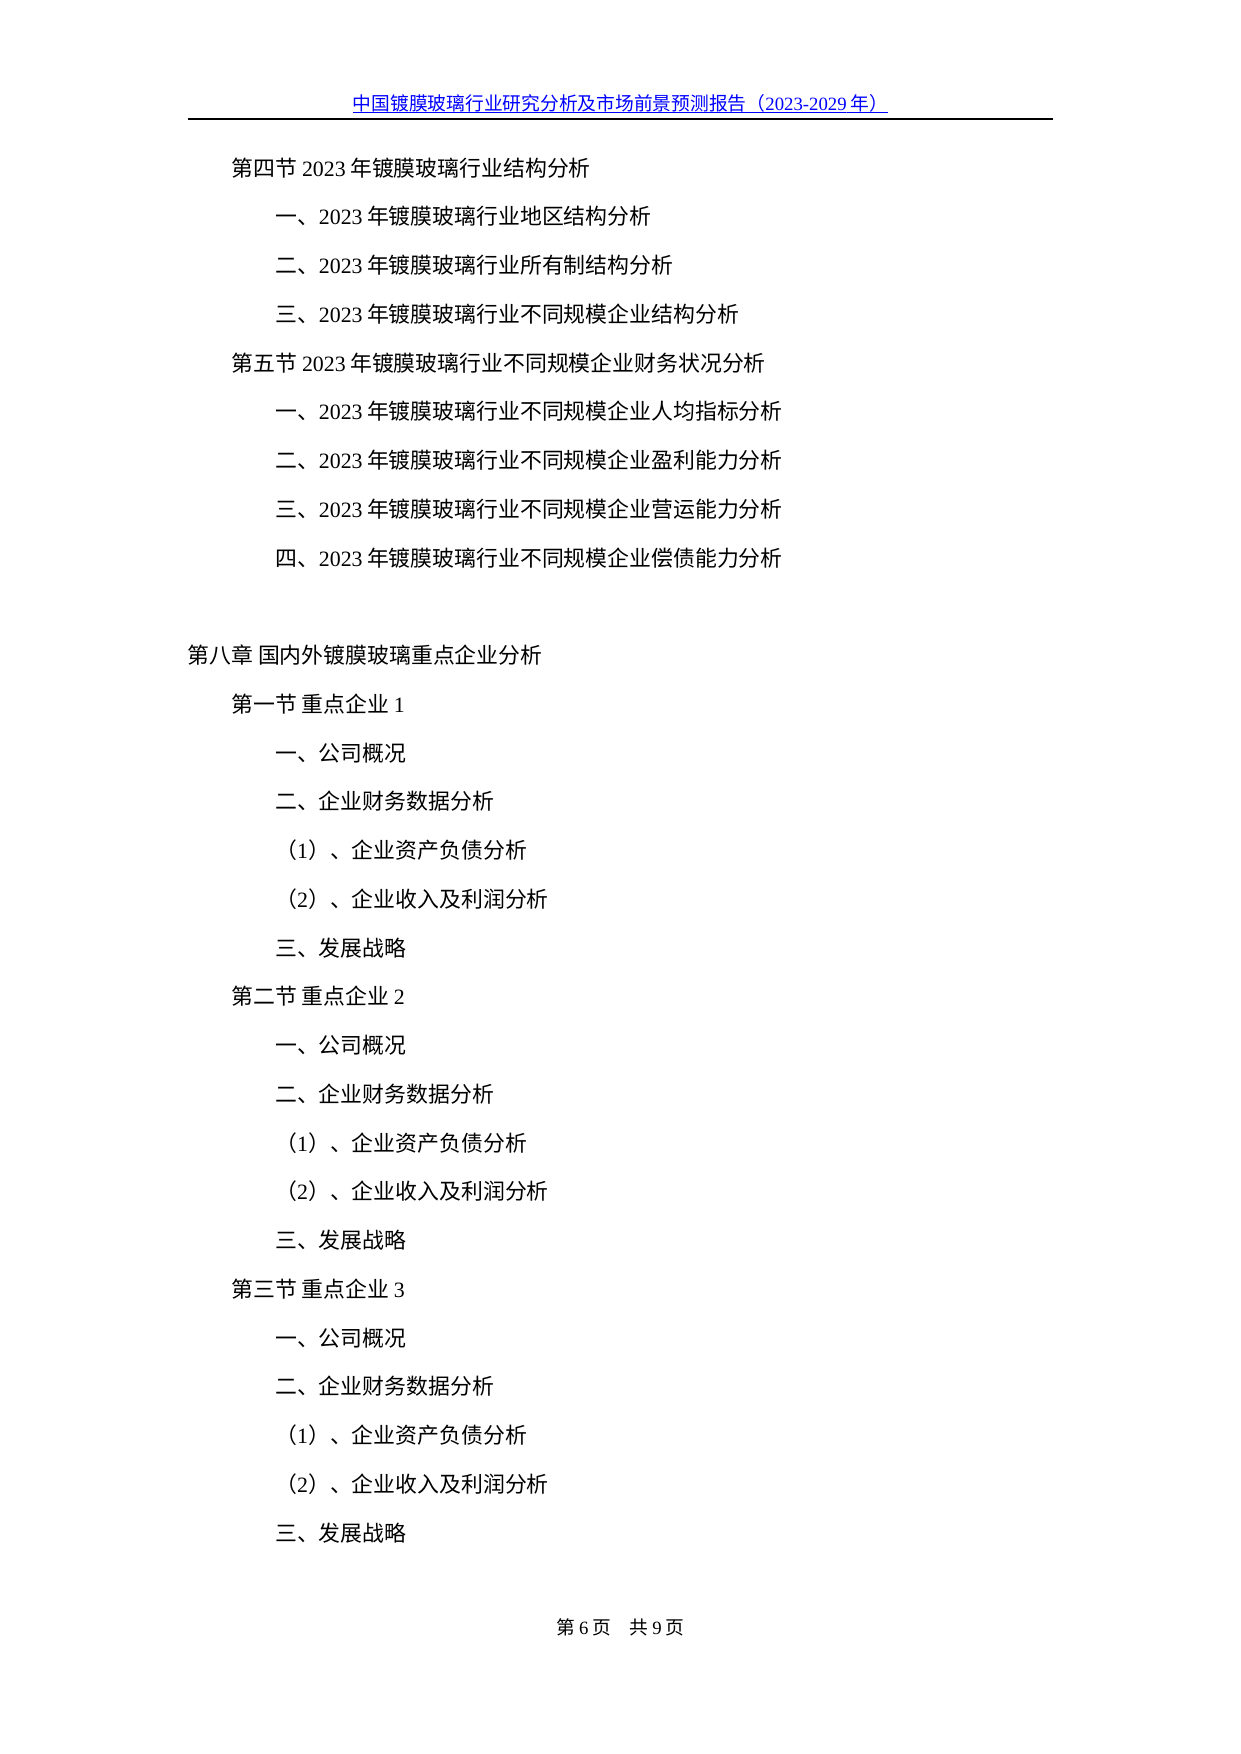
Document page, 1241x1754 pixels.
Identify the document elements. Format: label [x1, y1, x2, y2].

text [187, 150, 1053, 1548]
